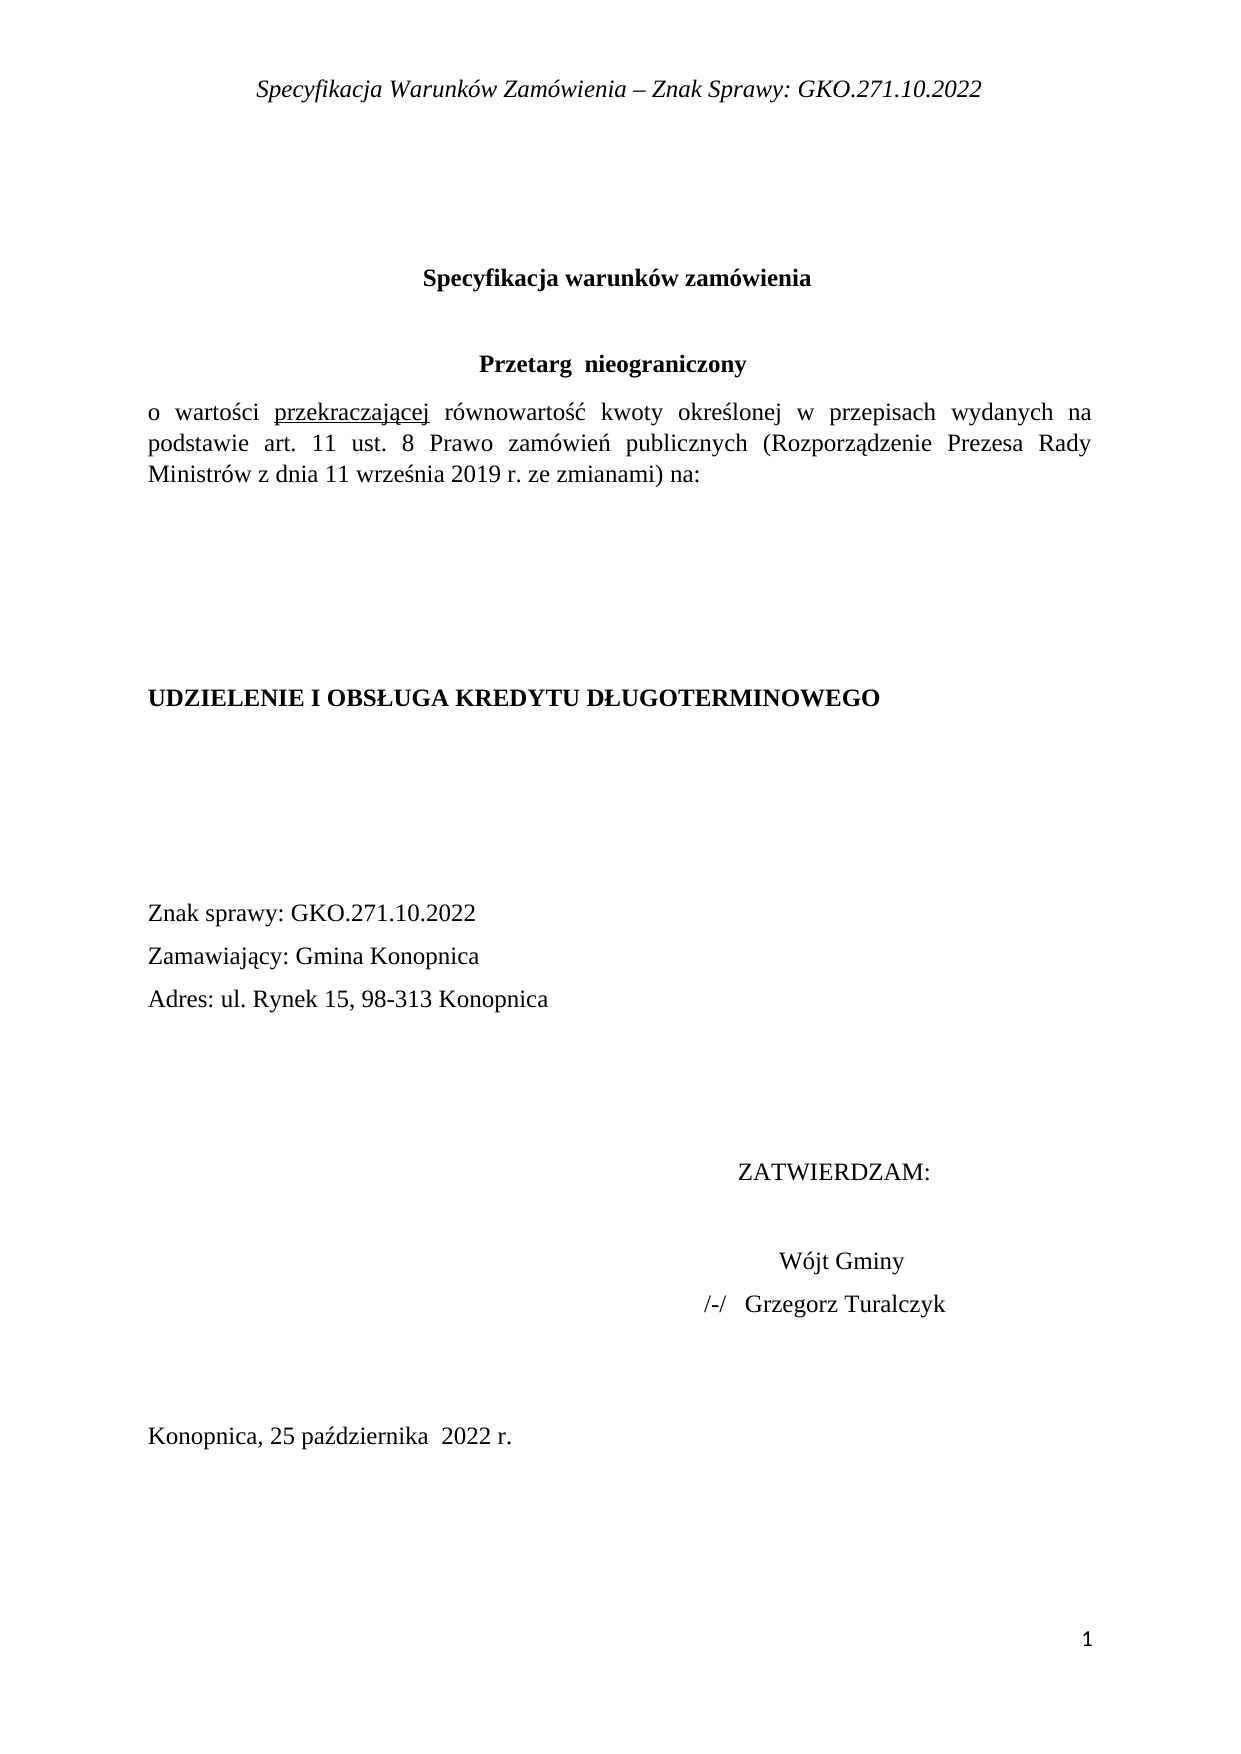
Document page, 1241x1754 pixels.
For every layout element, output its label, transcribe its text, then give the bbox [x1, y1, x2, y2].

text ZATWIERDZAM: [738, 1157, 1093, 1186]
text Zamawiający: Gmina Konopnica [148, 941, 1093, 970]
text Specyfikacja warunków zamówienia [148, 263, 1093, 291]
text Wójt Gminy [148, 1246, 1093, 1274]
text Konopnica, 25 października 2022 r. [148, 1421, 1093, 1450]
text Przetarg nieograniczony [148, 349, 1093, 378]
text Znak sprawy: GKO.271.10.2022 [148, 898, 1093, 927]
text Adres: ul. Rynek 15, 98-313 Konopnica [148, 984, 1093, 1013]
text UDZIELENIE I OBSŁUGA KREDYTU DŁUGOTERMINOWEGO [148, 683, 1093, 711]
text o wartości przekraczającej równowartość kwoty określonej w przepisach wydanych na podstawie art. 11 ust. 8 Prawo zamówień publicznych (Rozporządzenie Prezesa Rady Ministrów z dnia 11 września 2019 r. ze zmianami) na: [148, 397, 1093, 487]
text /-/ Grzegorz Turalczyk [148, 1289, 1093, 1318]
